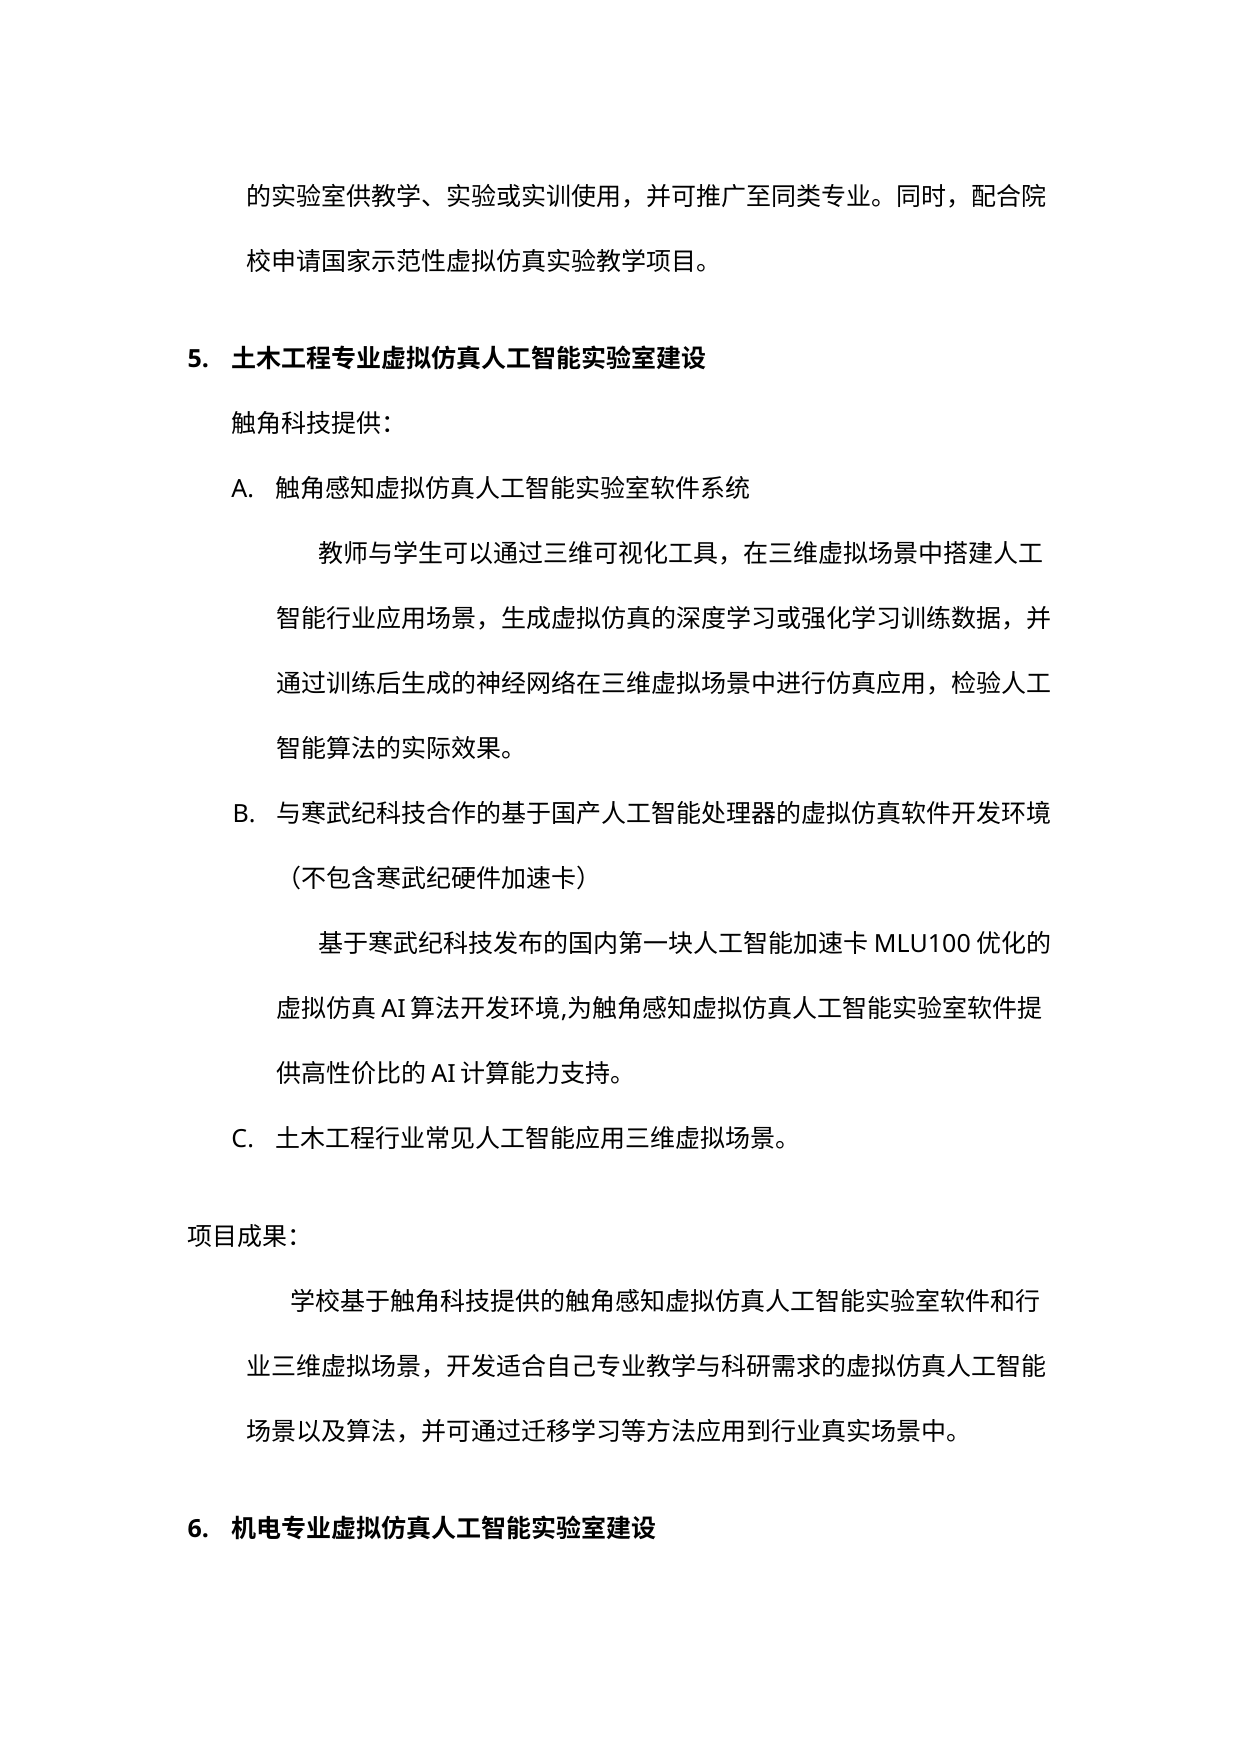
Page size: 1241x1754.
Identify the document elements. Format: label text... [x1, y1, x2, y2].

list 触角感知虚拟仿真人工智能实验室软件系统 [231, 454, 1053, 519]
list 土木工程行业常见人工智能应用三维虚拟场景。 [231, 1104, 1053, 1169]
list 教师与学生可以通过三维可视化工具，在三维虚拟场景中搭建人工智能行业应用场景，生成虚拟仿真的深度学习或强化学习训练数据，并通过训练后生成的神经网络在三维虚拟场景中进行仿真应用，检验人工智能算法的实际效果。 [276, 519, 1053, 779]
text 触角科技提供： [187, 389, 1053, 454]
text 学校基于触角科技提供的触角感知虚拟仿真人工智能实验室软件和行业三维虚拟场景，开发适合自己专业教学与科研需求的虚拟仿真人工智能场景以及算法，并可通过迁移学习等方法应用到行业真实场景中。 [247, 1267, 1053, 1462]
list 机电专业虚拟仿真人工智能实验室建设 [187, 1494, 1053, 1559]
list 基于寒武纪科技发布的国内第一块人工智能加速卡MLU100优化的虚拟仿真AI算法开发环境,为触角感知虚拟仿真人工智能实验室软件提供高性价比的AI计算能力支持。 [276, 909, 1053, 1104]
list 与寒武纪科技合作的基于国产人工智能处理器的虚拟仿真软件开发环境（不包含寒武纪硬件加速卡） [232, 779, 1053, 909]
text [247, 162, 1053, 292]
text 项目成果： [187, 1202, 1053, 1267]
list 土木工程专业虚拟仿真人工智能实验室建设 [187, 324, 1053, 389]
